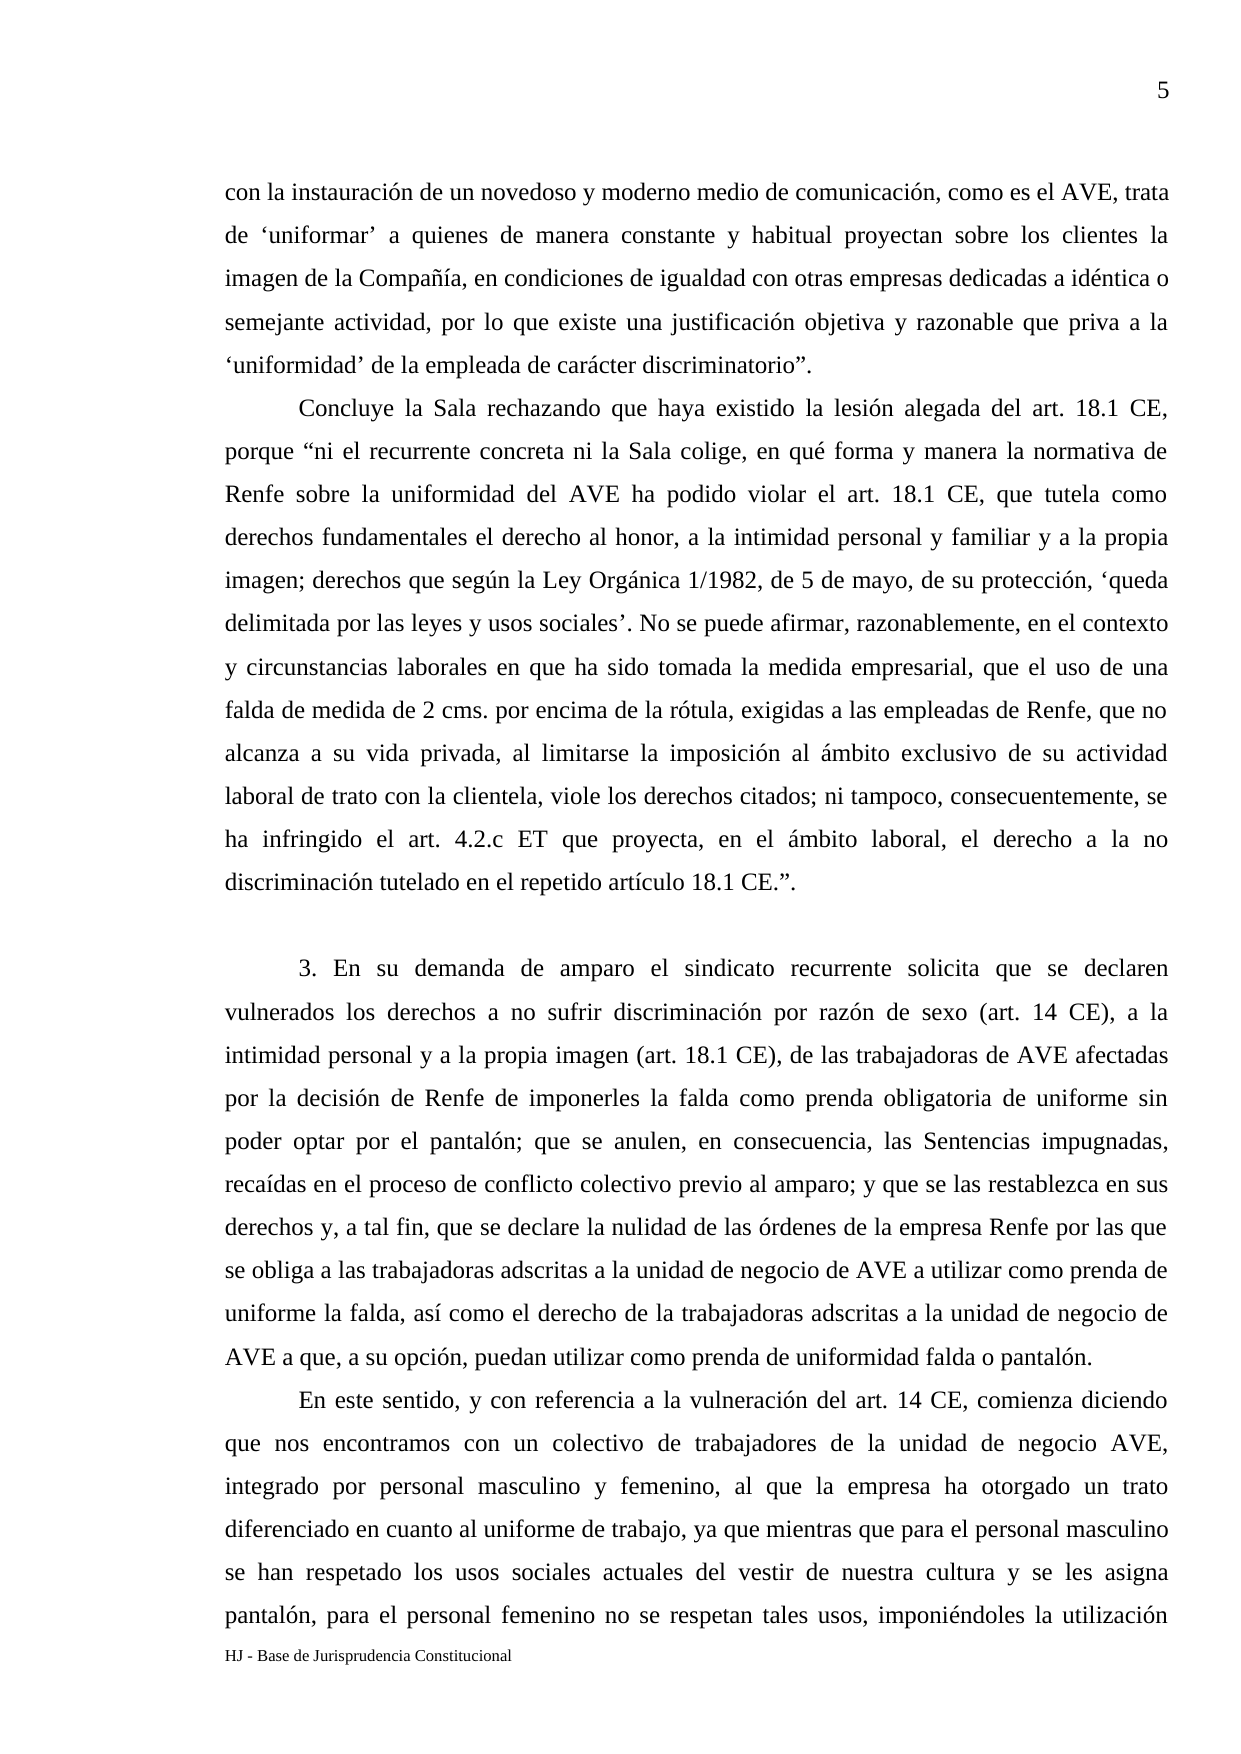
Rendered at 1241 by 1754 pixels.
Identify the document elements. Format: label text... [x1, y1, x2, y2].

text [224, 177, 1169, 378]
text 3. En su demanda de amparo el sindicato recurrente solicita que se declaren vulnerados los derechos a no sufrir discriminación por razón de sexo (art. 14 CE), a la intimidad personal y a la propia imagen (art. 18.1 CE), de las trabajadoras de AVE afectadas por la decisión de Renfe de imponerles la falda como prenda obligatoria de uniforme sin poder optar por el pantalón; que se anulen, en consecuencia, las Sentencias impugnadas, recaídas en el proceso de conflicto colectivo previo al amparo; y que se las restablezca en sus derechos y, a tal fin, que se declare la nulidad de las órdenes de la empresa Renfe por las que se obliga a las trabajadoras adscritas a la unidad de negocio de AVE a utilizar como prenda de uniforme la falda, así como el derecho de la trabajadoras adscritas a la unidad de negocio de AVE a que, a su opción, puedan utilizar como prenda de uniformidad falda o pantalón. [224, 953, 1169, 1370]
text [224, 1385, 1169, 1629]
text Concluye la Sala rechazando que haya existido la lesión alegada del art. 18.1 CE, porque “ni el recurrente concreta ni la Sala colige, en qué forma y manera la normativa de Renfe sobre la uniformidad del AVE ha podido violar el art. 18.1 CE, que tutela como derechos fundamentales el derecho al honor, a la intimidad personal y familiar y a la propia imagen; derechos que según la Ley Orgánica 1/1982, de 5 de mayo, de su protección, ‘queda delimitada por las leyes y usos sociales’. No se puede afirmar, razonablemente, en el contexto y circunstancias laborales en que ha sido tomada la medida empresarial, que el uso de una falda de medida de 2 cms. por encima de la rótula, exigidas a las empleadas de Renfe, que no alcanza a su vida privada, al limitarse la imposición al ámbito exclusivo de su actividad laboral de trato con la clientela, viole los derechos citados; ni tampoco, consecuentemente, se ha infringido el art. 4.2.c ET que proyecta, en el ámbito laboral, el derecho a la no discriminación tutelado en el repetido artículo 18.1 CE.”. [224, 393, 1169, 896]
